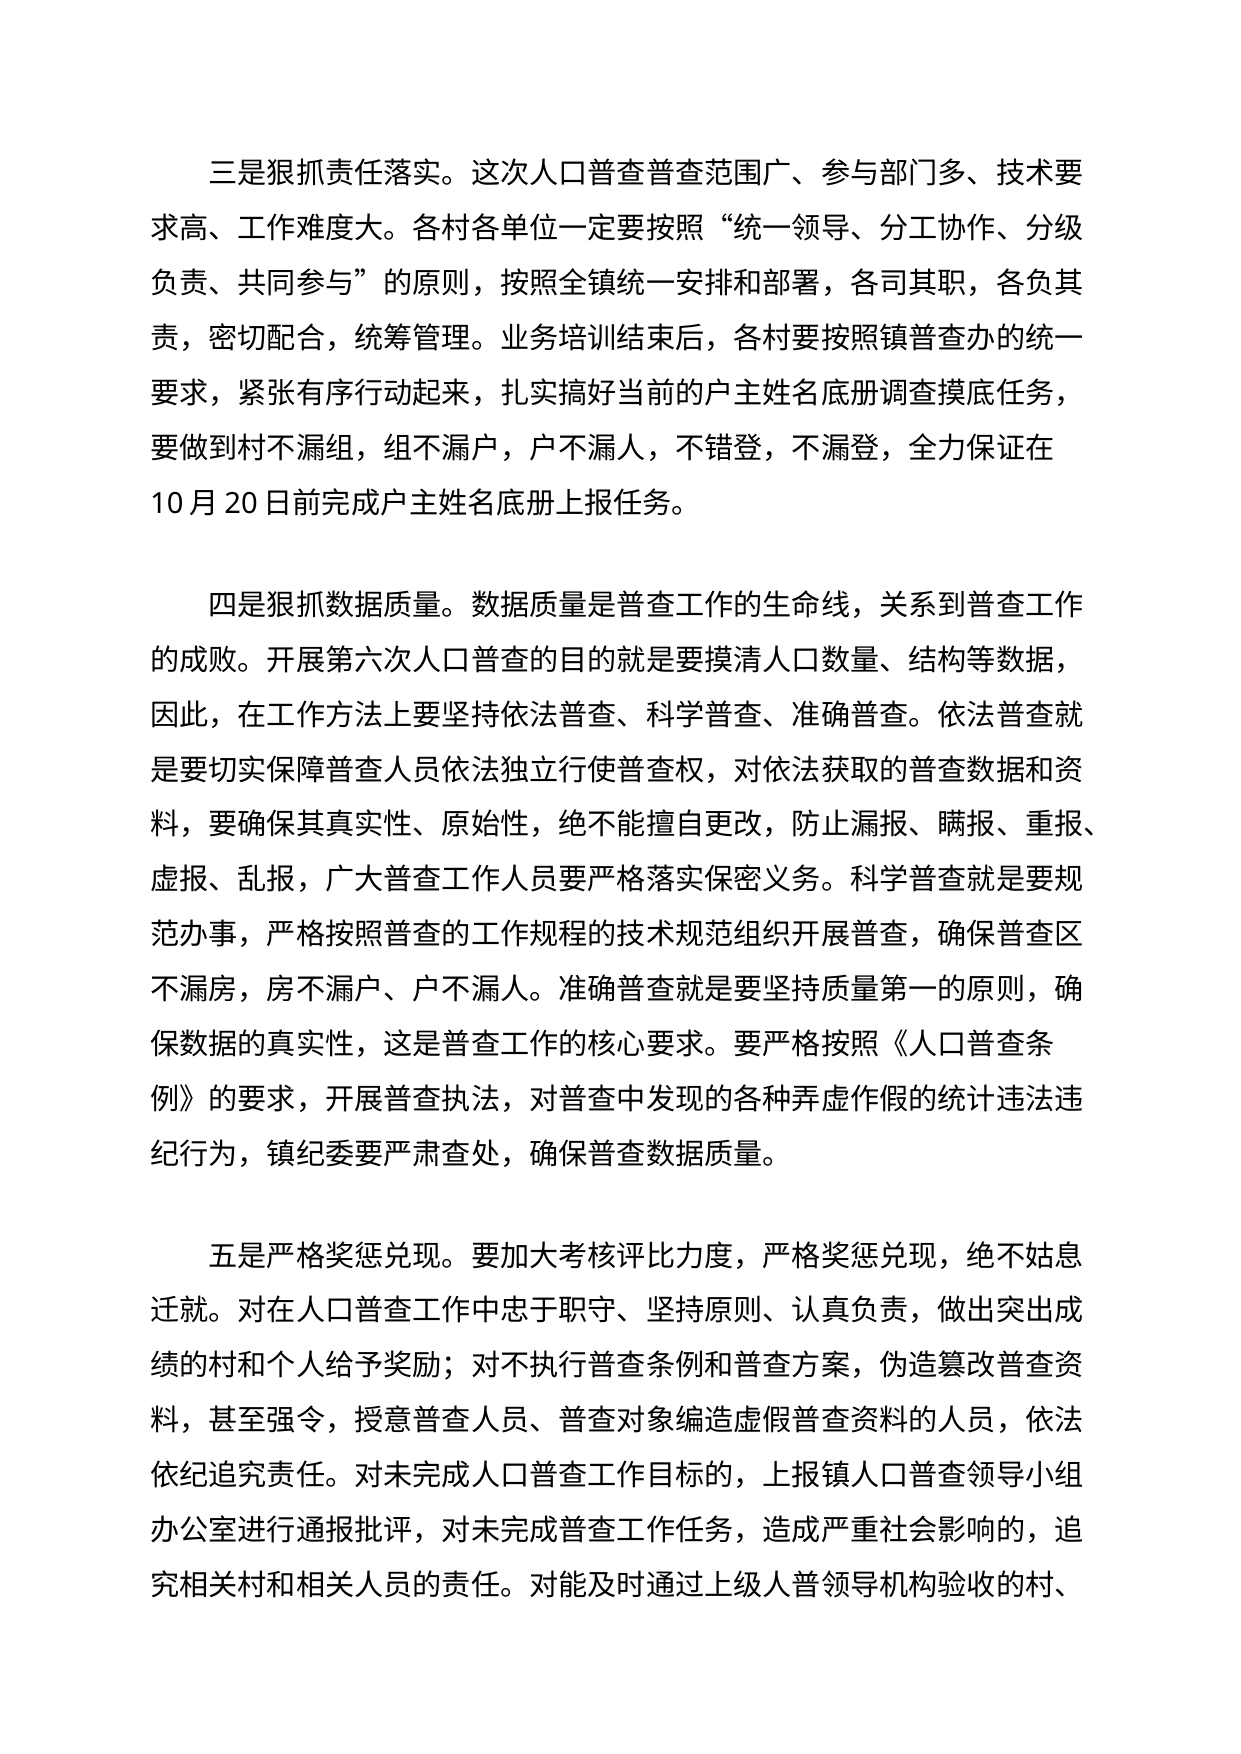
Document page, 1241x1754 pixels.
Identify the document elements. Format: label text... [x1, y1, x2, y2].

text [150, 1232, 1090, 1604]
text 三是狠抓责任落实。这次人口普查普查范围广、参与部门多、技术要求高、工作难度大。各村各单位一定要按照“统一领导、分工协作、分级负责、共同参与”的原则，按照全镇统一安排和部署，各司其职，各负其责，密切配合，统筹管理。业务培训结束后，各村要按照镇普查办的统一要求，紧张有序行动起来，扎实搞好当前的户主姓名底册调查摸底任务，要做到村不漏组，组不漏户，户不漏人，不错登，不漏登，全力保证在10月20日前完成户主姓名底册上报任务。 [150, 150, 1090, 522]
text 四是狠抓数据质量。数据质量是普查工作的生命线，关系到普查工作的成败。开展第六次人口普查的目的就是要摸清人口数量、结构等数据，因此，在工作方法上要坚持依法普查、科学普查、准确普查。依法普查就是要切实保障普查人员依法独立行使普查权，对依法获取的普查数据和资料，要确保其真实性、原始性，绝不能擅自更改，防止漏报、瞒报、重报、虚报、乱报，广大普查工作人员要严格落实保密义务。科学普查就是要规范办事，严格按照普查的工作规程的技术规范组织开展普查，确保普查区不漏房，房不漏户、户不漏人。准确普查就是要坚持质量第一的原则，确保数据的真实性，这是普查工作的核心要求。要严格按照《人口普查条例》的要求，开展普查执法，对普查中发现的各种弄虚作假的统计违法违纪行为，镇纪委要严肃查处，确保普查数据质量。 [150, 581, 1090, 1173]
